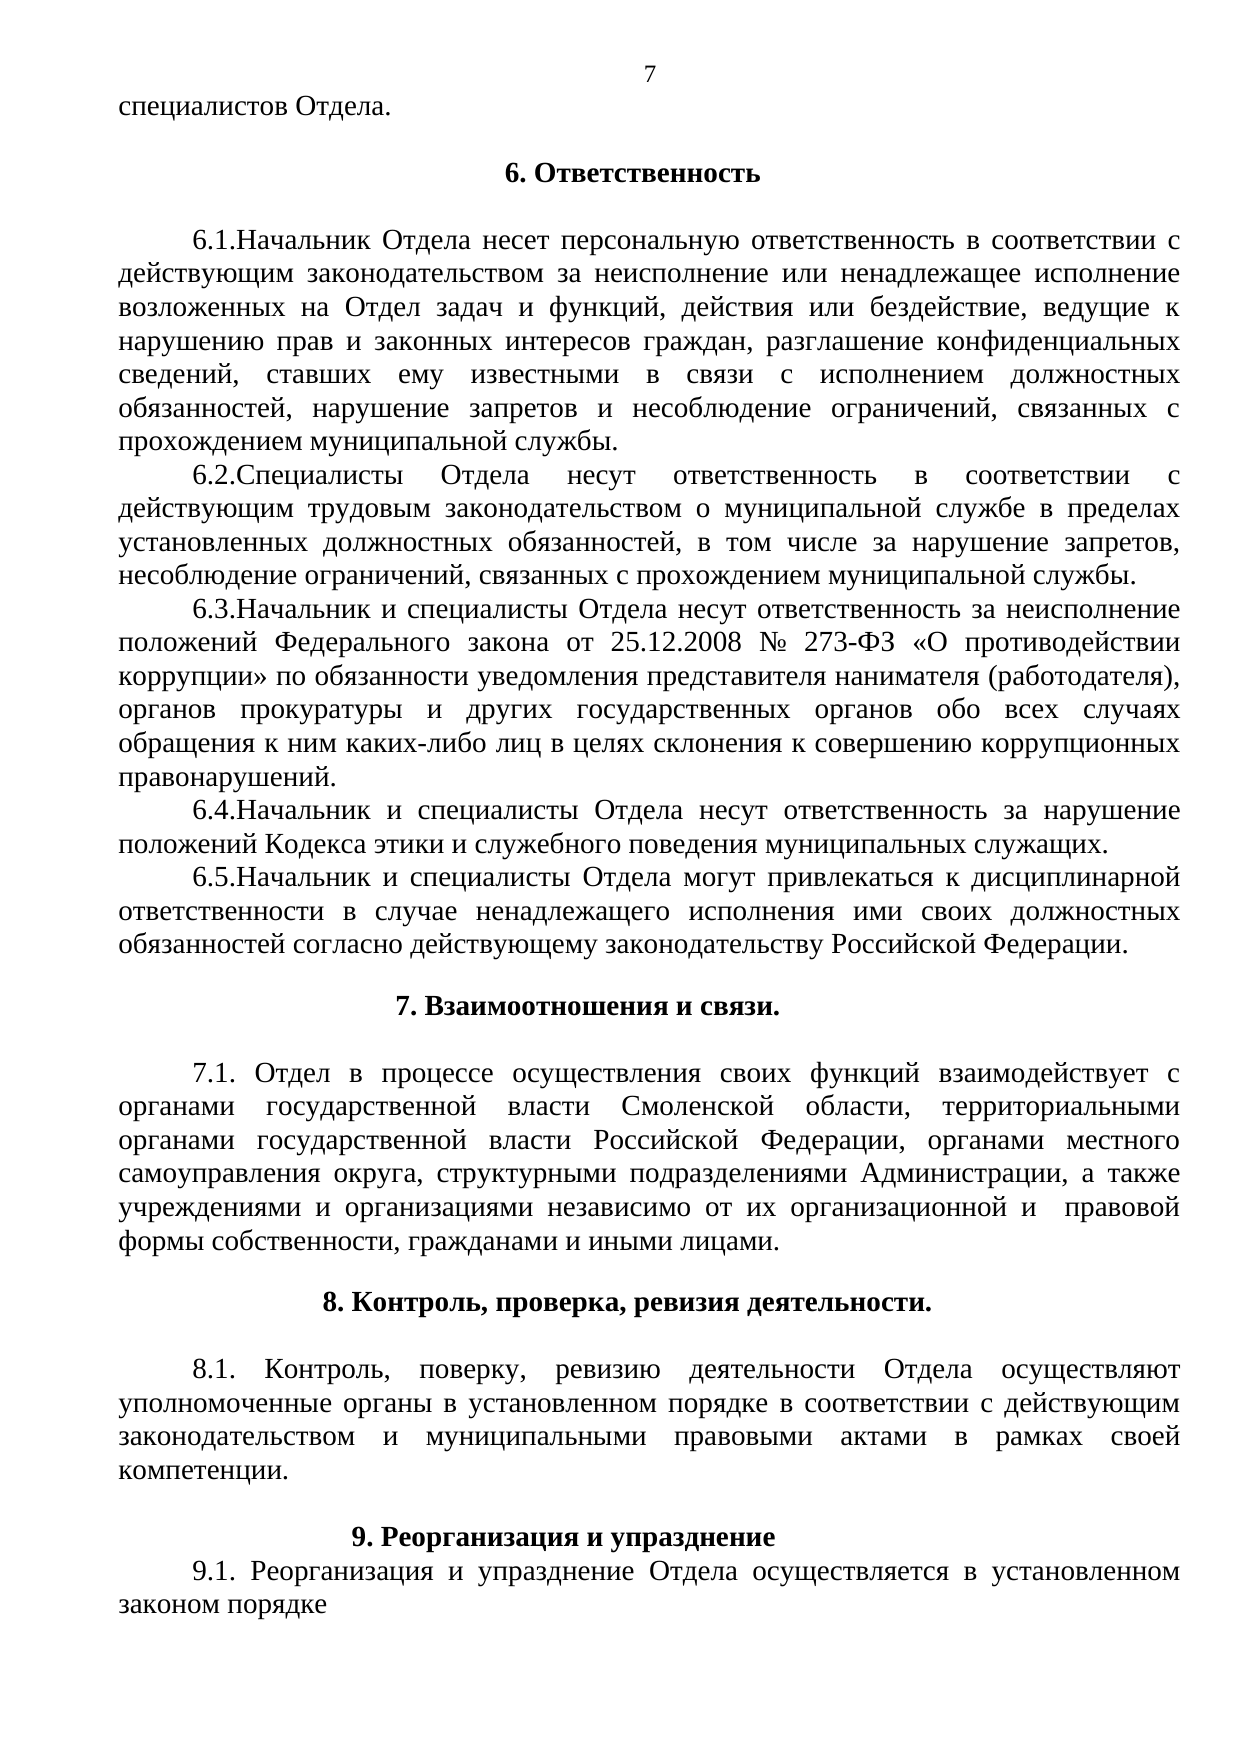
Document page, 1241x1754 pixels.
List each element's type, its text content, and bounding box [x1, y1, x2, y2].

text 6.2.Специалисты Отдела несут ответственность в соответствии с действующим трудовым законодательством о муниципальной службе в пределах установленных должностных обязанностей, в том числе за нарушение запретов, несоблюдение ограничений, связанных с прохождением муниципальной службы. [118, 457, 1181, 591]
text 8. Контроль, проверка, ревизия деятельности. [118, 1284, 1181, 1318]
text 9. Реорганизация и упразднение [118, 1519, 1181, 1553]
text 6.3.Начальник и специалисты Отдела несут ответственность за неисполнение положений Федерального закона от 25.12.2008 № 273-ФЗ «О противодействии коррупции» по обязанности уведомления представителя нанимателя (работодателя), органов прокуратуры и других государственных органов обо всех случаях обращения к ним каких-либо лиц в целях склонения к совершению коррупционных правонарушений. [118, 591, 1181, 792]
text 7. Взаимоотношения и связи. [118, 988, 1181, 1021]
text 7.1. Отдел в процессе осуществления своих функций взаимодействует с органами государственной власти Смоленской области, территориальными органами государственной власти Российской Федерации, органами местного самоуправления округа, структурными подразделениями Администрации, а также учреждениями и организациями независимо от их организационной и правовой формы собственности, гражданами и иными лицами. [118, 1055, 1181, 1256]
text 6.1.Начальник Отдела несет персональную ответственность в соответствии с действующим законодательством за неисполнение или ненадлежащее исполнение возложенных на Отдел задач и функций, действия или бездействие, ведущие к нарушению прав и законных интересов граждан, разглашение конфиденциальных сведений, ставших ему известными в связи с исполнением должностных обязанностей, нарушение запретов и несоблюдение ограничений, связанных с прохождением муниципальной службы. [118, 222, 1181, 457]
text 6. Ответственность [118, 155, 1181, 188]
text 9.1. Реорганизация и упразднение Отдела осуществляется в установленном законом порядке [118, 1553, 1181, 1620]
text 8.1. Контроль, поверку, ревизию деятельности Отдела осуществляют уполномоченные органы в установленном порядке в соответствии с действующим законодательством и муниципальными правовыми актами в рамках своей компетенции. [118, 1351, 1181, 1486]
text 6.4.Начальник и специалисты Отдела несут ответственность за нарушение положений Кодекса этики и служебного поведения муниципальных служащих. [118, 792, 1181, 859]
text 6.5.Начальник и специалисты Отдела могут привлекаться к дисциплинарной ответственности в случае ненадлежащего исполнения ими своих должностных обязанностей согласно действующему законодательству Российской Федерации. [118, 859, 1181, 960]
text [118, 88, 1181, 121]
